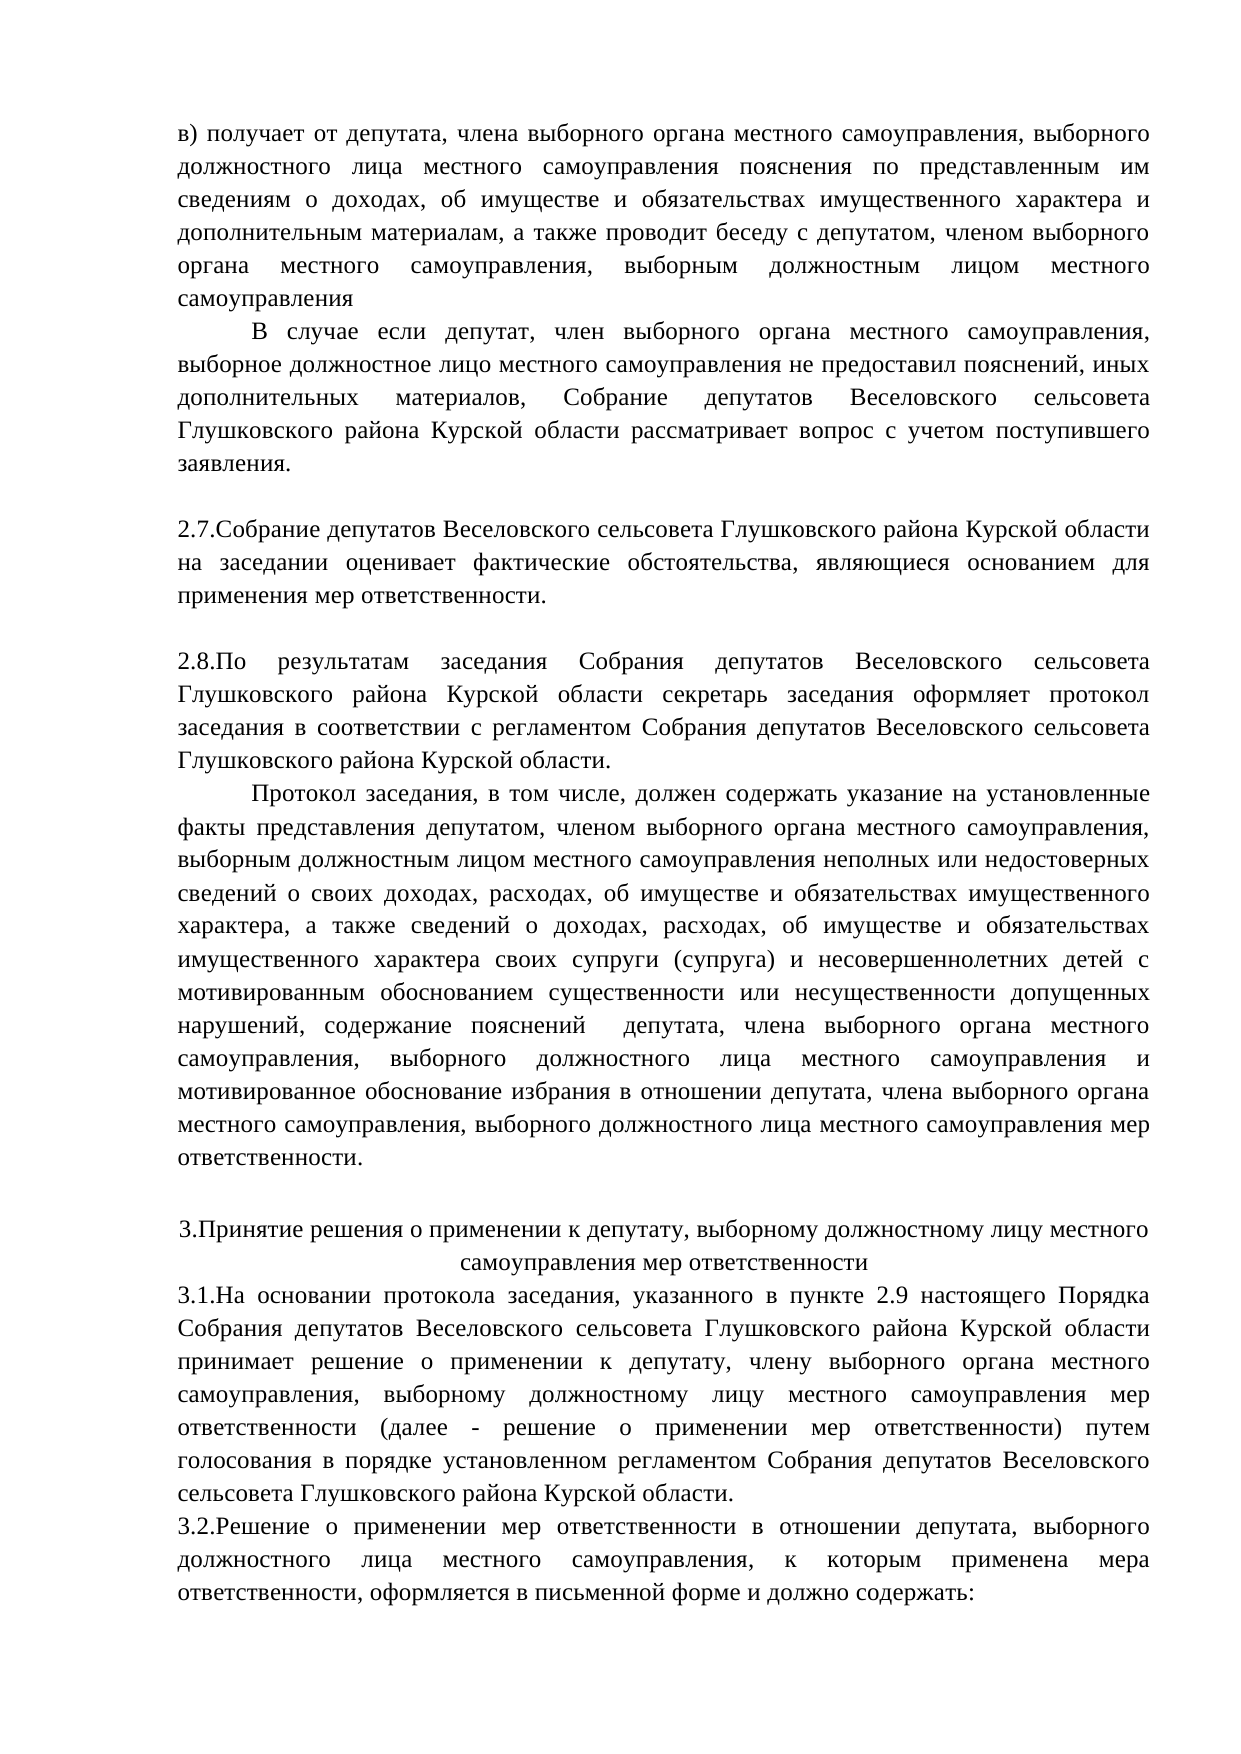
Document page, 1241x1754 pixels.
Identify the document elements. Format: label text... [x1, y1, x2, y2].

subtitle 3.Принятие решения о применении к депутату, выборному должностному лицу местного самоуправления мер ответственности [177, 1214, 1152, 1276]
text 2.7.Собрание депутатов Веселовского сельсовета Глушковского района Курской области на заседании оценивает фактические обстоятельства, являющиеся основанием для применения мер ответственности. [177, 514, 1152, 609]
text 3.1.На основании протокола заседания, указанного в пункте 2.9 настоящего Порядка Собрания депутатов Веселовского сельсовета Глушковского района Курской области принимает решение о применении к депутату, члену выборного органа местного самоуправления, выборному должностному лицу местного самоуправления мер ответственности (далее - решение о применении мер ответственности) путем голосования в порядке установленном регламентом Собрания депутатов Веселовского сельсовета Глушковского района Курской области. [177, 1280, 1152, 1507]
text 3.2.Решение о применении мер ответственности в отношении депутата, выборного должностного лица местного самоуправления, к которым применена мера ответственности, оформляется в письменной форме и должно содержать: [177, 1511, 1152, 1606]
text в) получает от депутата, члена выборного органа местного самоуправления, выборного должностного лица местного самоуправления пояснения по представленным им сведениям о доходах, об имуществе и обязательствах имущественного характера и дополнительным материалам, а также проводит беседу с депутатом, членом выборного органа местного самоуправления, выборным должностным лицом местного самоуправления [177, 118, 1152, 312]
text Протокол заседания, в том числе, должен содержать указание на установленные факты представления депутатом, членом выборного органа местного самоуправления, выборным должностным лицом местного самоуправления неполных или недостоверных сведений о своих доходах, расходах, об имуществе и обязательствах имущественного характера, а также сведений о доходах, расходах, об имуществе и обязательствах имущественного характера своих супруги (супруга) и несовершеннолетних детей с мотивированным обоснованием существенности или несущественности допущенных нарушений, содержание пояснений депутата, члена выборного органа местного самоуправления, выборного должностного лица местного самоуправления и мотивированное обоснование избрания в отношении депутата, члена выборного органа местного самоуправления, выборного должностного лица местного самоуправления мер ответственности. [177, 778, 1152, 1171]
text 2.8.По результатам заседания Собрания депутатов Веселовского сельсовета Глушковского района Курской области секретарь заседания оформляет протокол заседания в соответствии с регламентом Собрания депутатов Веселовского сельсовета Глушковского района Курской области. [177, 646, 1152, 774]
text В случае если депутат, член выборного органа местного самоуправления, выборное должностное лицо местного самоуправления не предоставил пояснений, иных дополнительных материалов, Собрание депутатов Веселовского сельсовета Глушковского района Курской области рассматривает вопрос с учетом поступившего заявления. [177, 316, 1152, 477]
